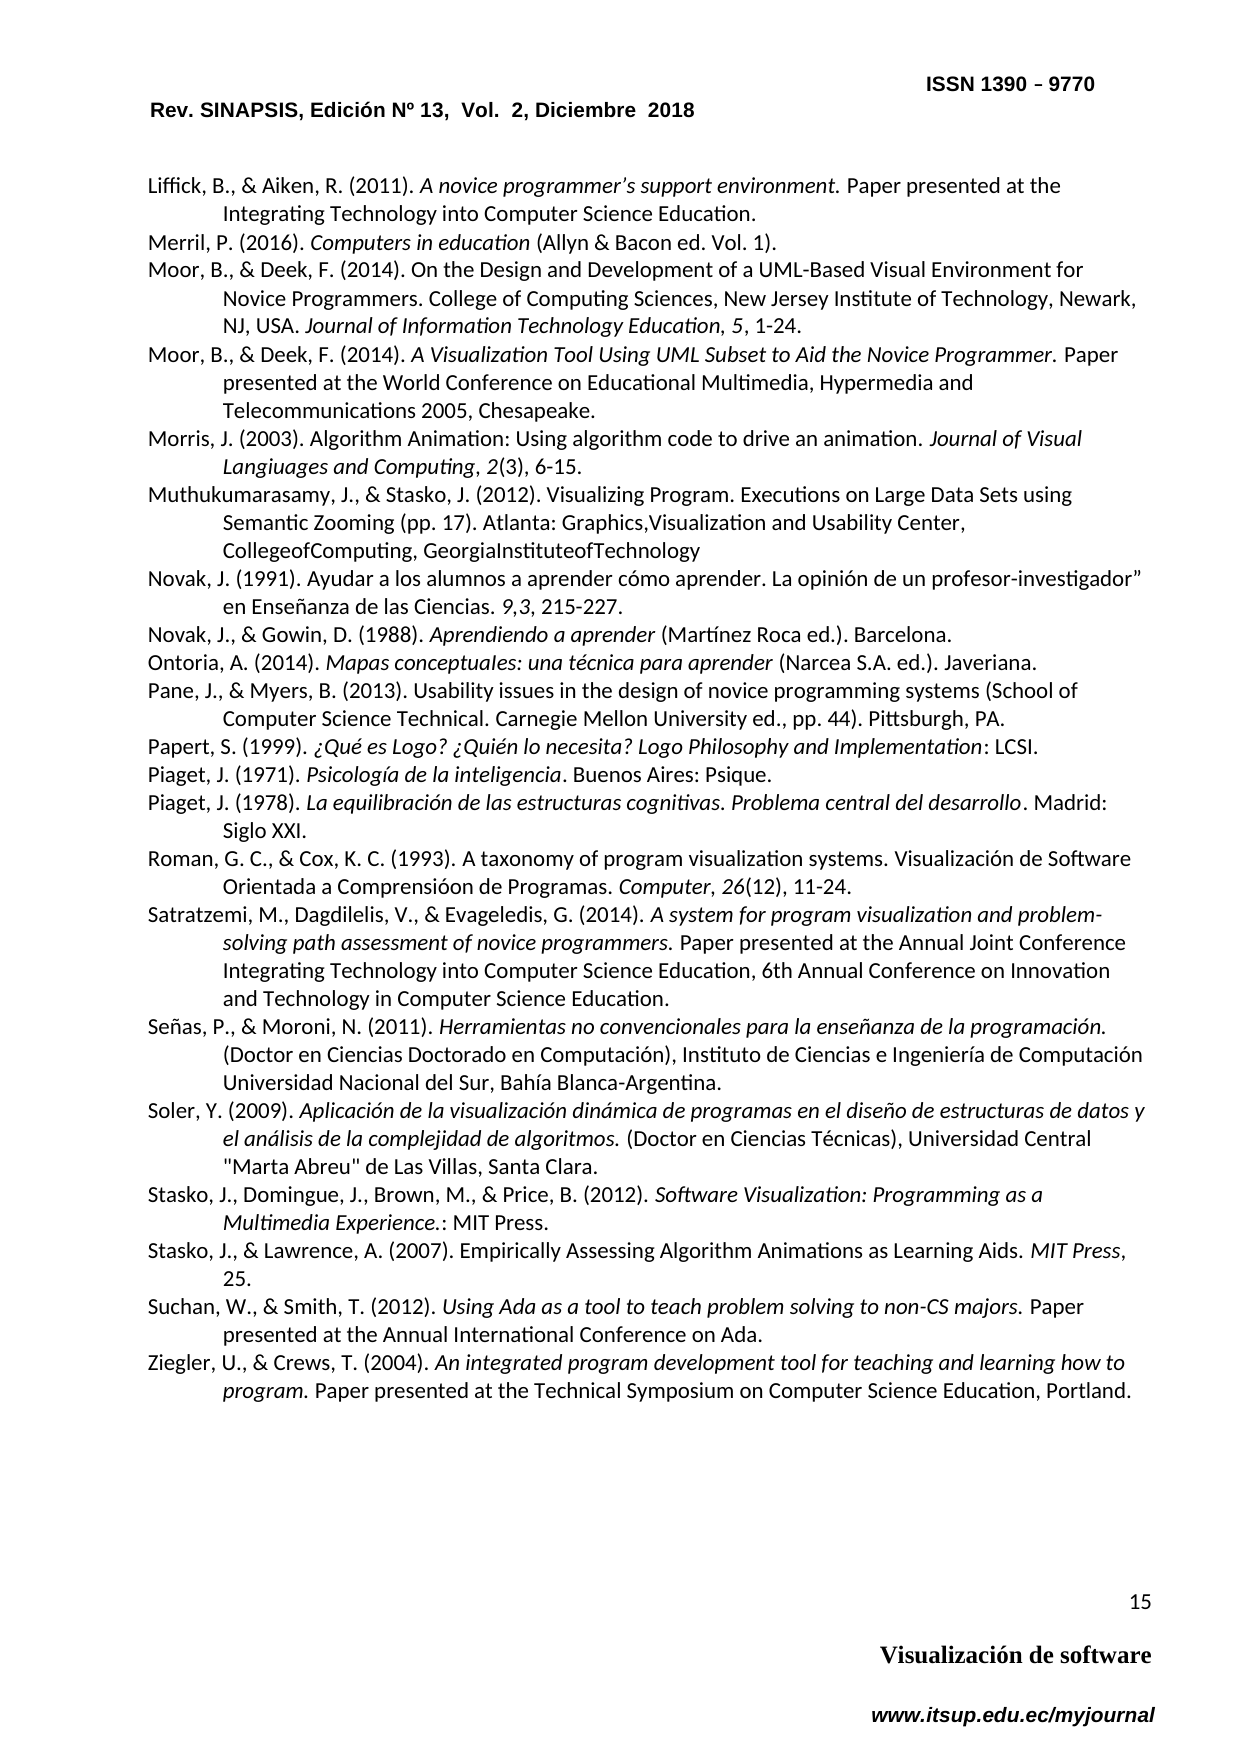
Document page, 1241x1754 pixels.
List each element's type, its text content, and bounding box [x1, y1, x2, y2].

text Pane, J., & Myers, B. (2013). Usability issues in the design of novice programming systems (School of Computer Science Technical. Carnegie Mellon University ed., pp. 44). Pittsburgh, PA. [148, 676, 1152, 732]
text Ontoria, A. (2014). Mapas conceptuaIes: una técnica para aprender (Narcea S.A. ed.). Javeriana. [148, 648, 1152, 676]
text Roman, G. C., & Cox, K. C. (1993). A taxonomy of program visualization systems. Visualización de Software Orientada a Comprensióon de Programas. Computer, 26(12), 11-24. [148, 844, 1152, 900]
text Piaget, J. (1978). La equilibración de las estructuras cognitivas. Problema central del desarrollo. Madrid: Siglo XXI. [148, 788, 1152, 844]
text Stasko, J., Domingue, J., Brown, M., & Price, B. (2012). Software Visualization: Programming as a Multimedia Experience.: MIT Press. [148, 1180, 1152, 1236]
text Stasko, J., & Lawrence, A. (2007). Empirically Assessing Algorithm Animations as Learning Aids. MIT Press, 25. [148, 1236, 1152, 1292]
text Moor, B., & Deek, F. (2014). On the Design and Development of a UML-Based Visual Environment for Novice Programmers. College of Computing Sciences, New Jersey Institute of Technology, Newark, NJ, USA. Journal of Information Technology Education, 5, 1-24. [148, 256, 1152, 340]
text Liffick, B., & Aiken, R. (2011). A novice programmer’s support environment. Paper presented at the Integrating Technology into Computer Science Education. [148, 172, 1152, 228]
text Merril, P. (2016). Computers in education (Allyn & Bacon ed. Vol. 1). [148, 228, 1152, 256]
text Morris, J. (2003). Algorithm Animation: Using algorithm code to drive an animation. Journal of Visual Langiuages and Computing, 2(3), 6-15. [148, 424, 1152, 480]
text Novak, J., & Gowin, D. (1988). Aprendiendo a aprender (Martínez Roca ed.). Barcelona. [148, 620, 1152, 648]
text Muthukumarasamy, J., & Stasko, J. (2012). Visualizing Program. Executions on Large Data Sets using Semantic Zooming (pp. 17). Atlanta: Graphics,Visualization and Usability Center, CollegeofComputing, GeorgiaInstituteofTechnology [148, 480, 1152, 564]
text Señas, P., & Moroni, N. (2011). Herramientas no convencionales para la enseñanza de la programación. (Doctor en Ciencias Doctorado en Computación), Instituto de Ciencias e Ingeniería de Computación Universidad Nacional del Sur, Bahía Blanca-Argentina. [148, 1012, 1152, 1096]
text Novak, J. (1991). Ayudar a los alumnos a aprender cómo aprender. La opinión de un profesor-investigador” en Enseñanza de las Ciencias. 9,3, 215-227. [148, 564, 1152, 620]
text Moor, B., & Deek, F. (2014). A Visualization Tool Using UML Subset to Aid the Novice Programmer. Paper presented at the World Conference on Educational Multimedia, Hypermedia and Telecommunications 2005, Chesapeake. [148, 340, 1152, 424]
text Piaget, J. (1971). Psicología de la inteligencia. Buenos Aires: Psique. [148, 760, 1152, 788]
text Soler, Y. (2009). Aplicación de la visualización dinámica de programas en el diseño de estructuras de datos y el análisis de la complejidad de algoritmos. (Doctor en Ciencias Técnicas), Universidad Central "Marta Abreu" de Las Villas, Santa Clara. [148, 1096, 1152, 1180]
text Ziegler, U., & Crews, T. (2004). An integrated program development tool for teaching and learning how to program. Paper presented at the Technical Symposium on Computer Science Education, Portland. [148, 1348, 1152, 1404]
text Papert, S. (1999). ¿Qué es Logo? ¿Quién lo necesita? Logo Philosophy and Implementation: LCSI. [148, 732, 1152, 760]
text Satratzemi, M., Dagdilelis, V., & Evageledis, G. (2014). A system for program visualization and problem-solving path assessment of novice programmers. Paper presented at the Annual Joint Conference Integrating Technology into Computer Science Education, 6th Annual Conference on Innovation and Technology in Computer Science Education. [148, 900, 1152, 1012]
text Suchan, W., & Smith, T. (2012). Using Ada as a tool to teach problem solving to non-CS majors. Paper presented at the Annual International Conference on Ada. [148, 1292, 1152, 1348]
